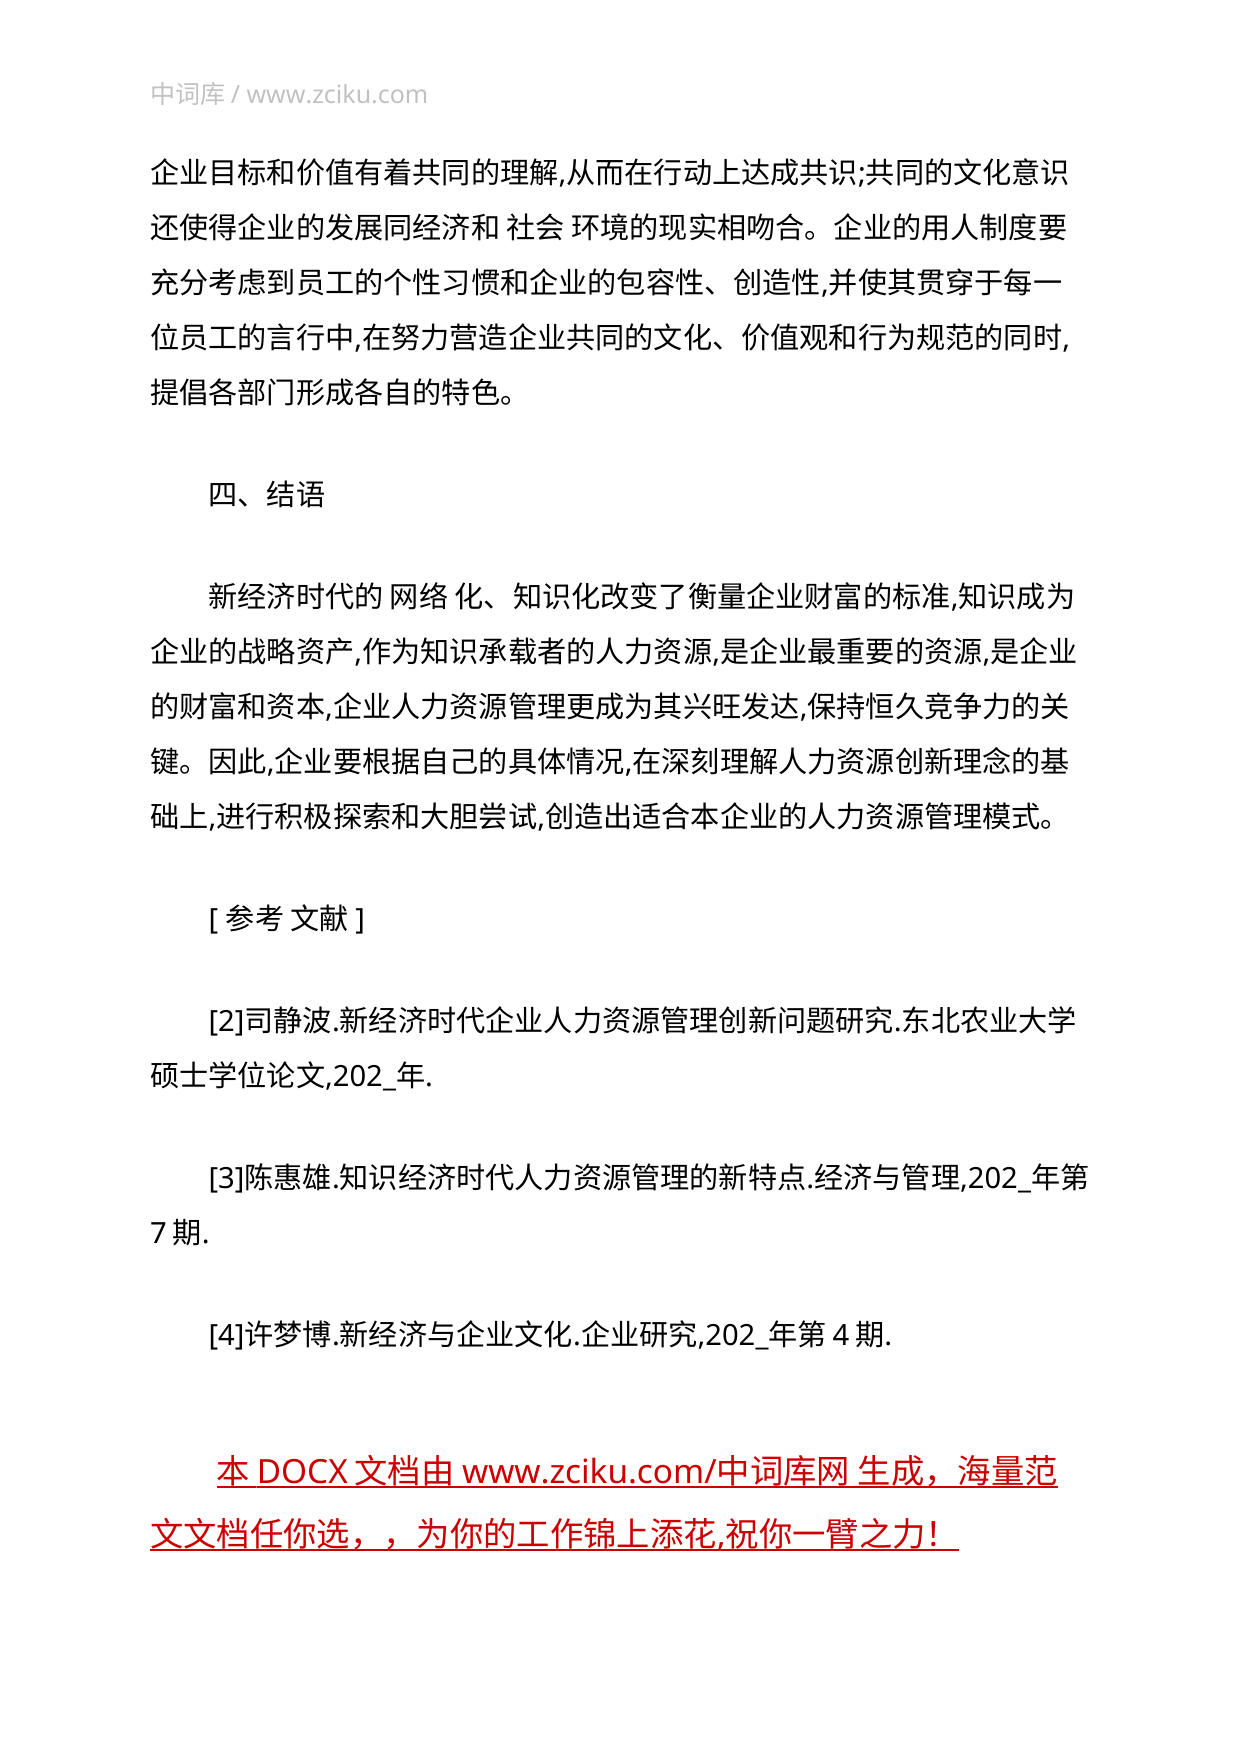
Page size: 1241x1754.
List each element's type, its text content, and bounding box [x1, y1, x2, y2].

text 本DOCX文档由 www.zciku.com/中词库网 生成，海量范文文档任你选，，为你的工作锦上添花,祝你一臂之力！ [150, 1444, 1090, 1556]
text [ 参考 文献 ] [150, 895, 1090, 938]
text 四、结语 [150, 472, 1090, 514]
text [4]许梦博.新经济与企业文化.企业研究,202_年第4期. [150, 1311, 1090, 1354]
text [2]司静波.新经济时代企业人力资源管理创新问题研究.东北农业大学硕士学位论文,202_年. [150, 997, 1090, 1095]
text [150, 150, 1090, 412]
text 新经济时代的 网络 化、知识化改变了衡量企业财富的标准,知识成为企业的战略资产,作为知识承载者的人力资源,是企业最重要的资源,是企业的财富和资本,企业人力资源管理更成为其兴旺发达,保持恒久竞争力的关键。因此,企业要根据自己的具体情况,在深刻理解人力资源创新理念的基础上,进行积极探索和大胆尝试,创造出适合本企业的人力资源管理模式。 [150, 573, 1090, 836]
text [3]陈惠雄.知识经济时代人力资源管理的新特点.经济与管理,202_年第7期. [150, 1154, 1090, 1252]
